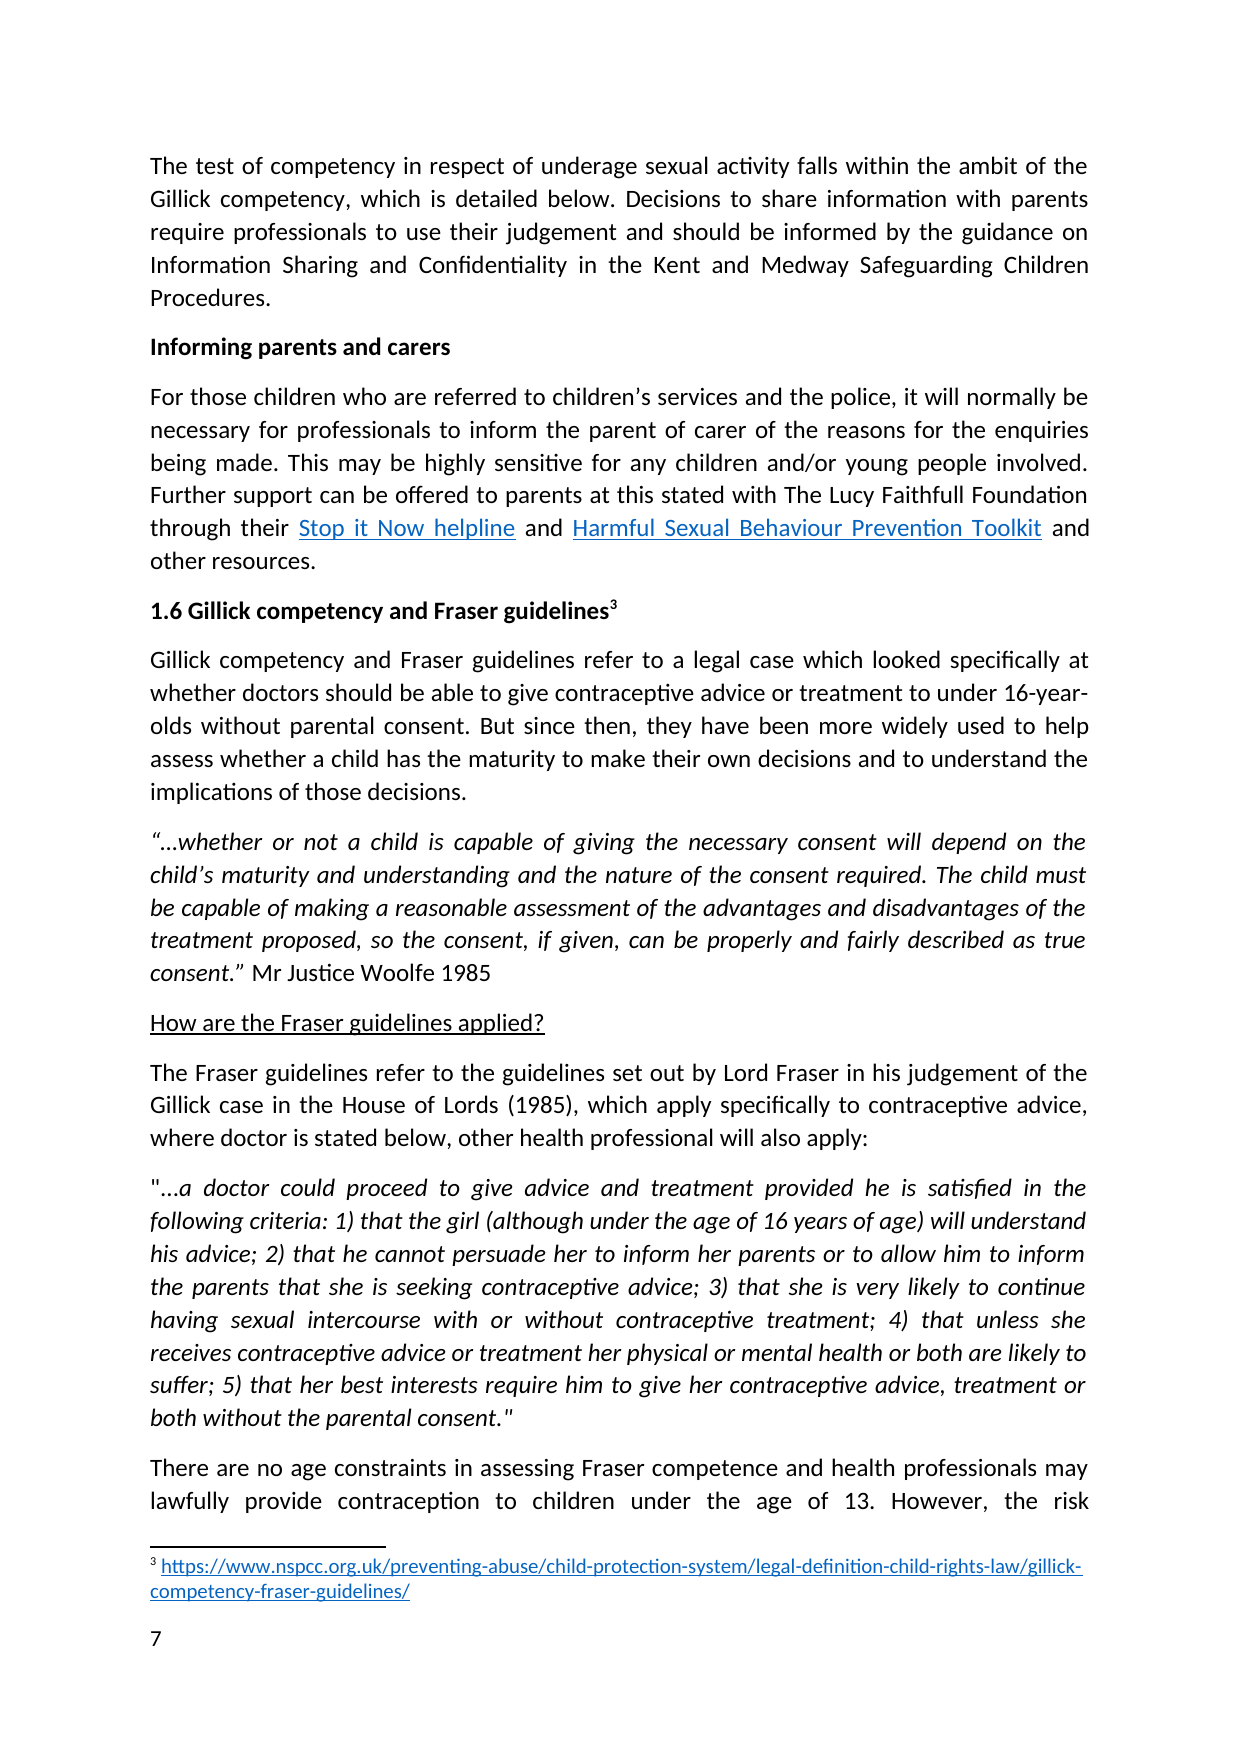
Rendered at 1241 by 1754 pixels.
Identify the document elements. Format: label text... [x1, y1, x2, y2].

text Gillick competency and Fraser guidelines refer to a legal case which looked specifically at whether doctors should be able to give contraceptive advice or treatment to under 16-year-olds without parental consent. But since then, they have been more widely used to help assess whether a child has the maturity to make their own decisions and to understand the implications of those decisions. [150, 644, 1090, 807]
text For those children who are referred to children’s services and the police, it will normally be necessary for professionals to inform the parent of carer of the reasons for the enquiries being made. This may be highly sensitive for any children and/or young people involved. Further support can be offered to parents at this stated with The Lucy Faithfull Foundation through their Stop it Now helpline and Harmful Sexual Behaviour Prevention Toolkit and other resources. [150, 381, 1090, 576]
text The test of competency in respect of underage sexual activity falls within the ambit of the Gillick competency, which is detailed below. Decisions to share information with parents require professionals to use their judgement and should be informed by the guidance on Information Sharing and Confidentiality in the Kent and Medway Safeguarding Children Procedures. [150, 150, 1090, 312]
text How are the Fraser guidelines applied? [150, 1007, 1090, 1038]
text “…whether or not a child is capable of giving the necessary consent will depend on the child’s maturity and understanding and the nature of the consent required. The child must be capable of making a reasonable assessment of the advantages and disadvantages of the treatment proposed, so the consent, if given, can be properly and fairly described as true consent.” Mr Justice Woolfe 1985 [150, 826, 1090, 988]
text Informing parents and carers [150, 331, 1090, 362]
text 1.6 Gillick competency and Fraser guidelines [150, 595, 1090, 626]
text The Fraser guidelines refer to the guidelines set out by Lord Fraser in his judgement of the Gillick case in the House of Lords (1985), which apply specifically to contraceptive advice, where doctor is stated below, other health professional will also apply: [150, 1057, 1090, 1153]
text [150, 1452, 1090, 1516]
text "...a doctor could proceed to give advice and treatment provided he is satisfied in the following criteria: 1) that the girl (although under the age of 16 years of age) will understand his advice; 2) that he cannot persuade her to inform her parents or to allow him to inform the parents that she is seeking contraceptive advice; 3) that she is very likely to continue having sexual intercourse with or without contraceptive treatment; 4) that unless she receives contraceptive advice or treatment her physical or mental health or both are likely to suffer; 5) that her best interests require him to give her contraceptive advice, treatment or both without the parental consent." [150, 1172, 1090, 1433]
